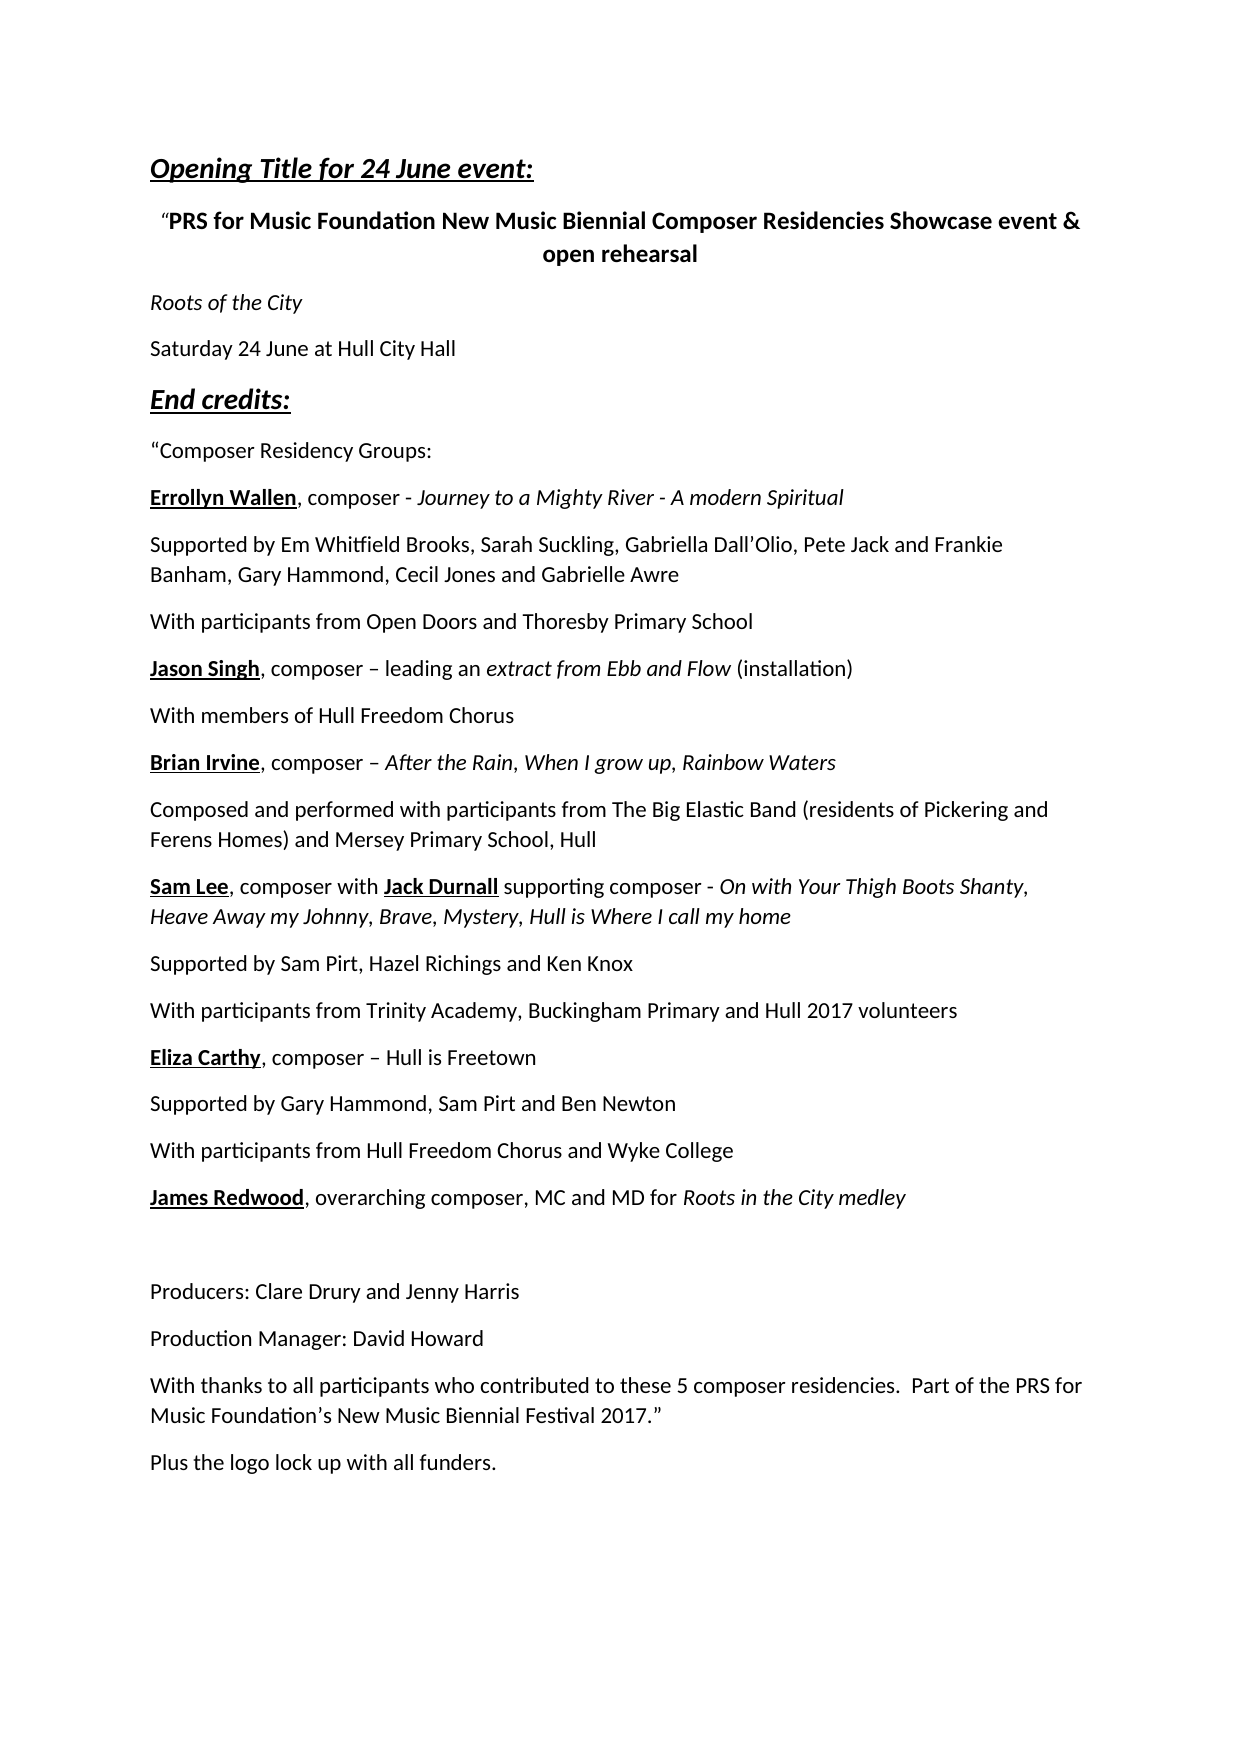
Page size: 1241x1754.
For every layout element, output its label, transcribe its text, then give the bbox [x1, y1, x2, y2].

text With members of Hull Freedom Chorus [150, 701, 1090, 729]
text With participants from Open Doors and Thoresby Primary School [150, 607, 1090, 635]
text “PRS for Music Foundation New Music Biennial Composer Residencies Showcase event & open rehearsal [150, 205, 1090, 268]
text James Redwood, overarching composer, MC and MD for Roots in the City medley [150, 1183, 1090, 1211]
text With participants from Hull Freedom Chorus and Wyke College [150, 1136, 1090, 1164]
text Eliza Carthy, composer – Hull is Freetown [150, 1043, 1090, 1071]
text End credits: [150, 381, 1090, 417]
text Brian Irvine, composer – After the Rain, When I grow up, Rainbow Waters [150, 748, 1090, 776]
text Supported by Sam Pirt, Hazel Richings and Ken Knox [150, 949, 1090, 977]
text Plus the logo lock up with all funders. [150, 1448, 1090, 1476]
text Composed and performed with participants from The Big Elastic Band (residents of Pickering and Ferens Homes) and Mersey Primary School, Hull [150, 795, 1090, 853]
text “Composer Residency Groups: [150, 436, 1090, 464]
text Opening Title for 24 June event: [150, 150, 1090, 186]
text Production Manager: David Howard [150, 1324, 1090, 1352]
text Errollyn Wallen, composer - Journey to a Mighty River - A modern Spiritual [150, 483, 1090, 511]
text Supported by Em Whitfield Brooks, Sarah Suckling, Gabriella Dall’Olio, Pete Jack and Frankie Banham, Gary Hammond, Cecil Jones and Gabrielle Awre [150, 530, 1090, 588]
text Roots of the City [150, 288, 1090, 316]
text Producers: Clare Drury and Jenny Harris [150, 1277, 1090, 1305]
text Jason Singh, composer – leading an extract from Ebb and Flow (installation) [150, 654, 1090, 682]
text With participants from Trinity Academy, Buckingham Primary and Hull 2017 volunteers [150, 996, 1090, 1024]
text Supported by Gary Hammond, Sam Pirt and Ben Newton [150, 1089, 1090, 1118]
text Sam Lee, composer with Jack Durnall supporting composer - On with Your Thigh Boots Shanty, Heave Away my Johnny, Brave, Mystery, Hull is Where I call my home [150, 872, 1090, 930]
text With thanks to all participants who contributed to these 5 composer residencies. Part of the PRS for Music Foundation’s New Music Biennial Festival 2017.” [150, 1371, 1090, 1429]
text Saturday 24 June at Hull City Hall [150, 334, 1090, 362]
